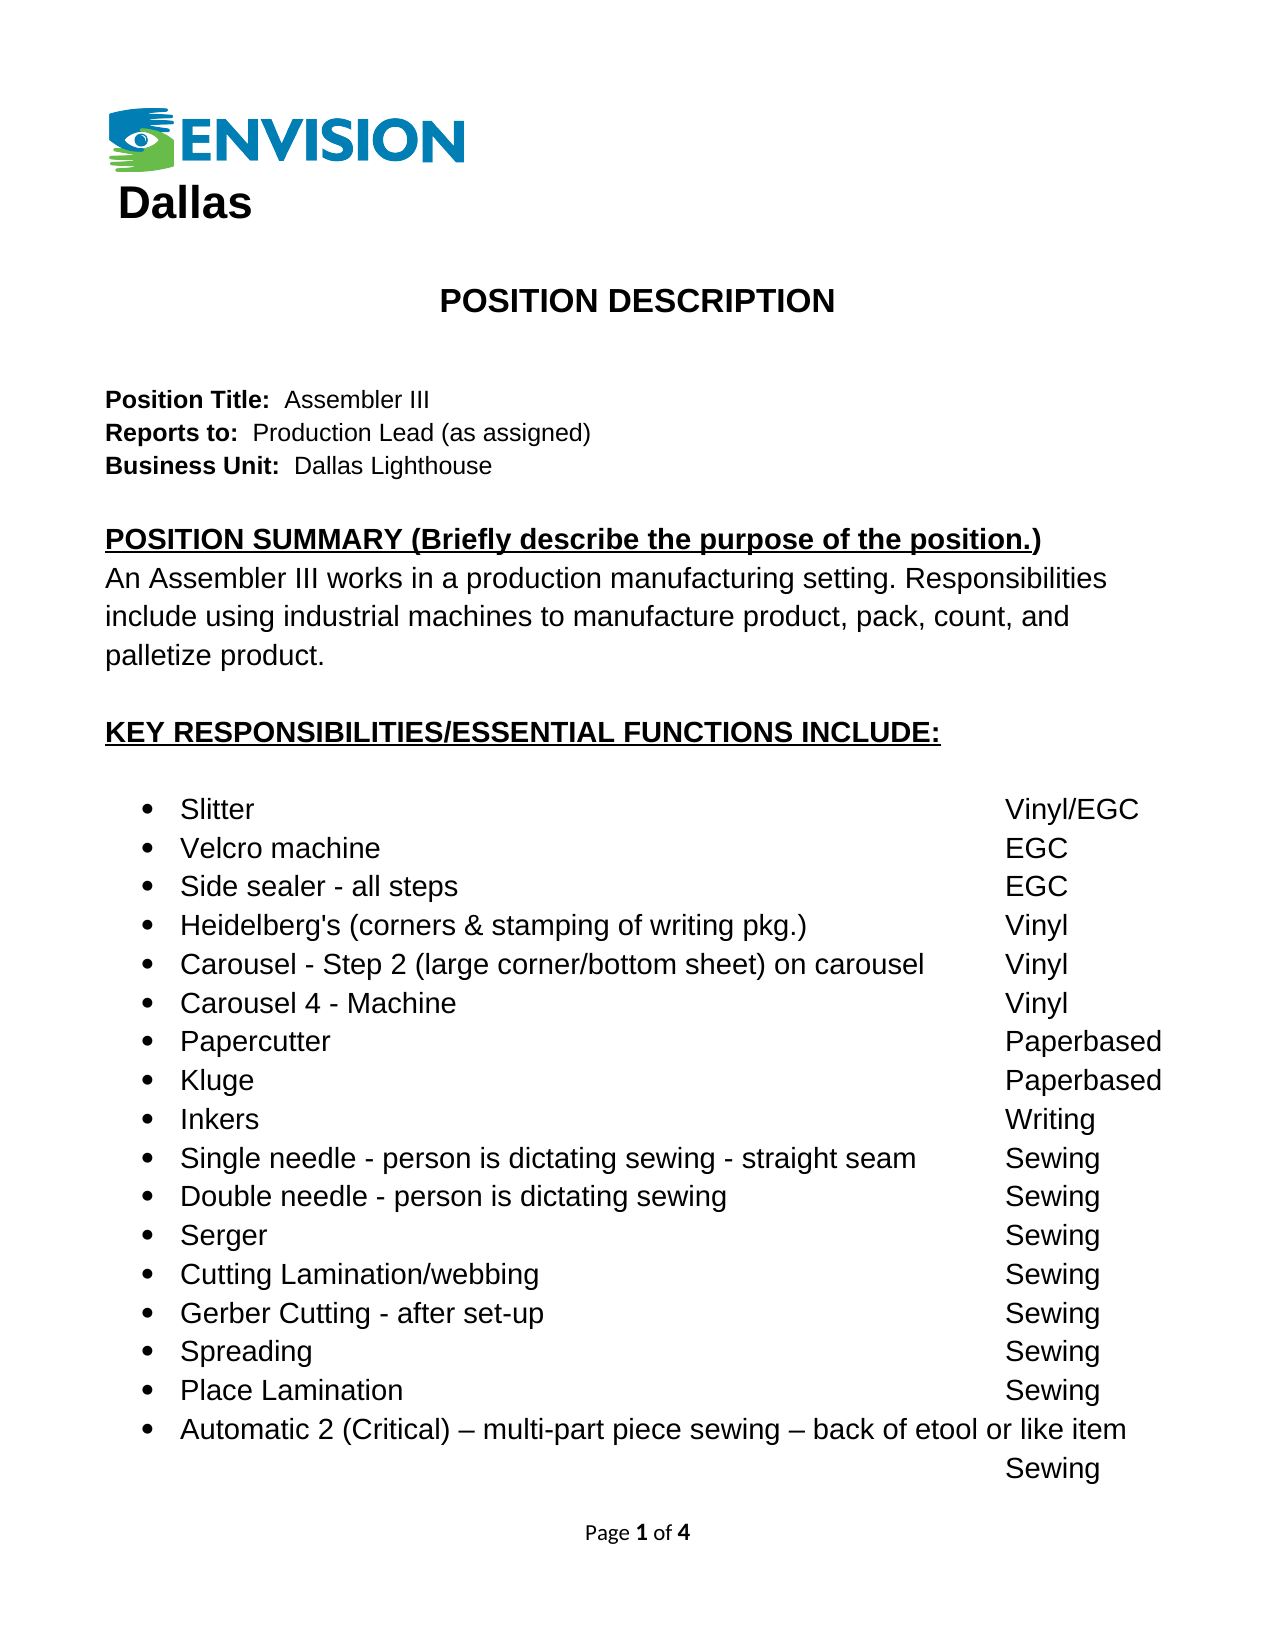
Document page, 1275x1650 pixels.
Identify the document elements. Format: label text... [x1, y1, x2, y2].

list Carousel 4 - Machine Vinyl [142, 986, 1170, 1019]
list Side sealer - all steps EGC [142, 869, 1170, 903]
list Heidelberg's (corners & stamping of writing pkg.) Vinyl [142, 908, 1170, 942]
text An Assembler III works in a production manufacturing setting. Responsibilities include using industrial machines to manufacture product, pack, count, and palletize product. [105, 561, 1170, 671]
text Reports to: Production Lead (as assigned) [105, 418, 1170, 446]
text Dallas [105, 175, 1170, 228]
list Place Lamination Sewing [142, 1373, 1170, 1407]
text POSITION DESCRIPTION [105, 281, 1170, 319]
picture [105, 105, 468, 176]
text KEY RESPONSIBILITIES/ESSENTIAL FUNCTIONS INCLUDE: [105, 715, 1170, 748]
text Position Title: Assembler III [105, 384, 1170, 413]
list Cutting Lamination/webbing Sewing [142, 1257, 1170, 1291]
list Double needle - person is dictating sewing Sewing [142, 1179, 1170, 1213]
text Business Unit: Dallas Lighthouse [105, 451, 1170, 479]
list Velcro machine EGC [142, 831, 1170, 864]
list Spreading Sewing [142, 1334, 1170, 1368]
text POSITION SUMMARY (Briefly describe the purpose of the position.) [105, 522, 1170, 556]
list Gerber Cutting - after set-up Sewing [142, 1296, 1170, 1329]
list Kluge Paperbased [142, 1063, 1170, 1097]
list Automatic 2 (Critical) – multi-part piece sewing – back of etool or like item Sewing [142, 1412, 1170, 1484]
list Papercutter Paperbased [142, 1024, 1170, 1058]
list Carousel - Step 2 (large corner/bottom sheet) on carousel Vinyl [142, 947, 1170, 981]
list Slitter Vinyl/EGC [142, 792, 1170, 826]
list Inkers Writing [142, 1102, 1170, 1136]
list Serger Sewing [142, 1218, 1170, 1252]
list Single needle - person is dictating sewing - straight seam Sewing [142, 1141, 1170, 1174]
